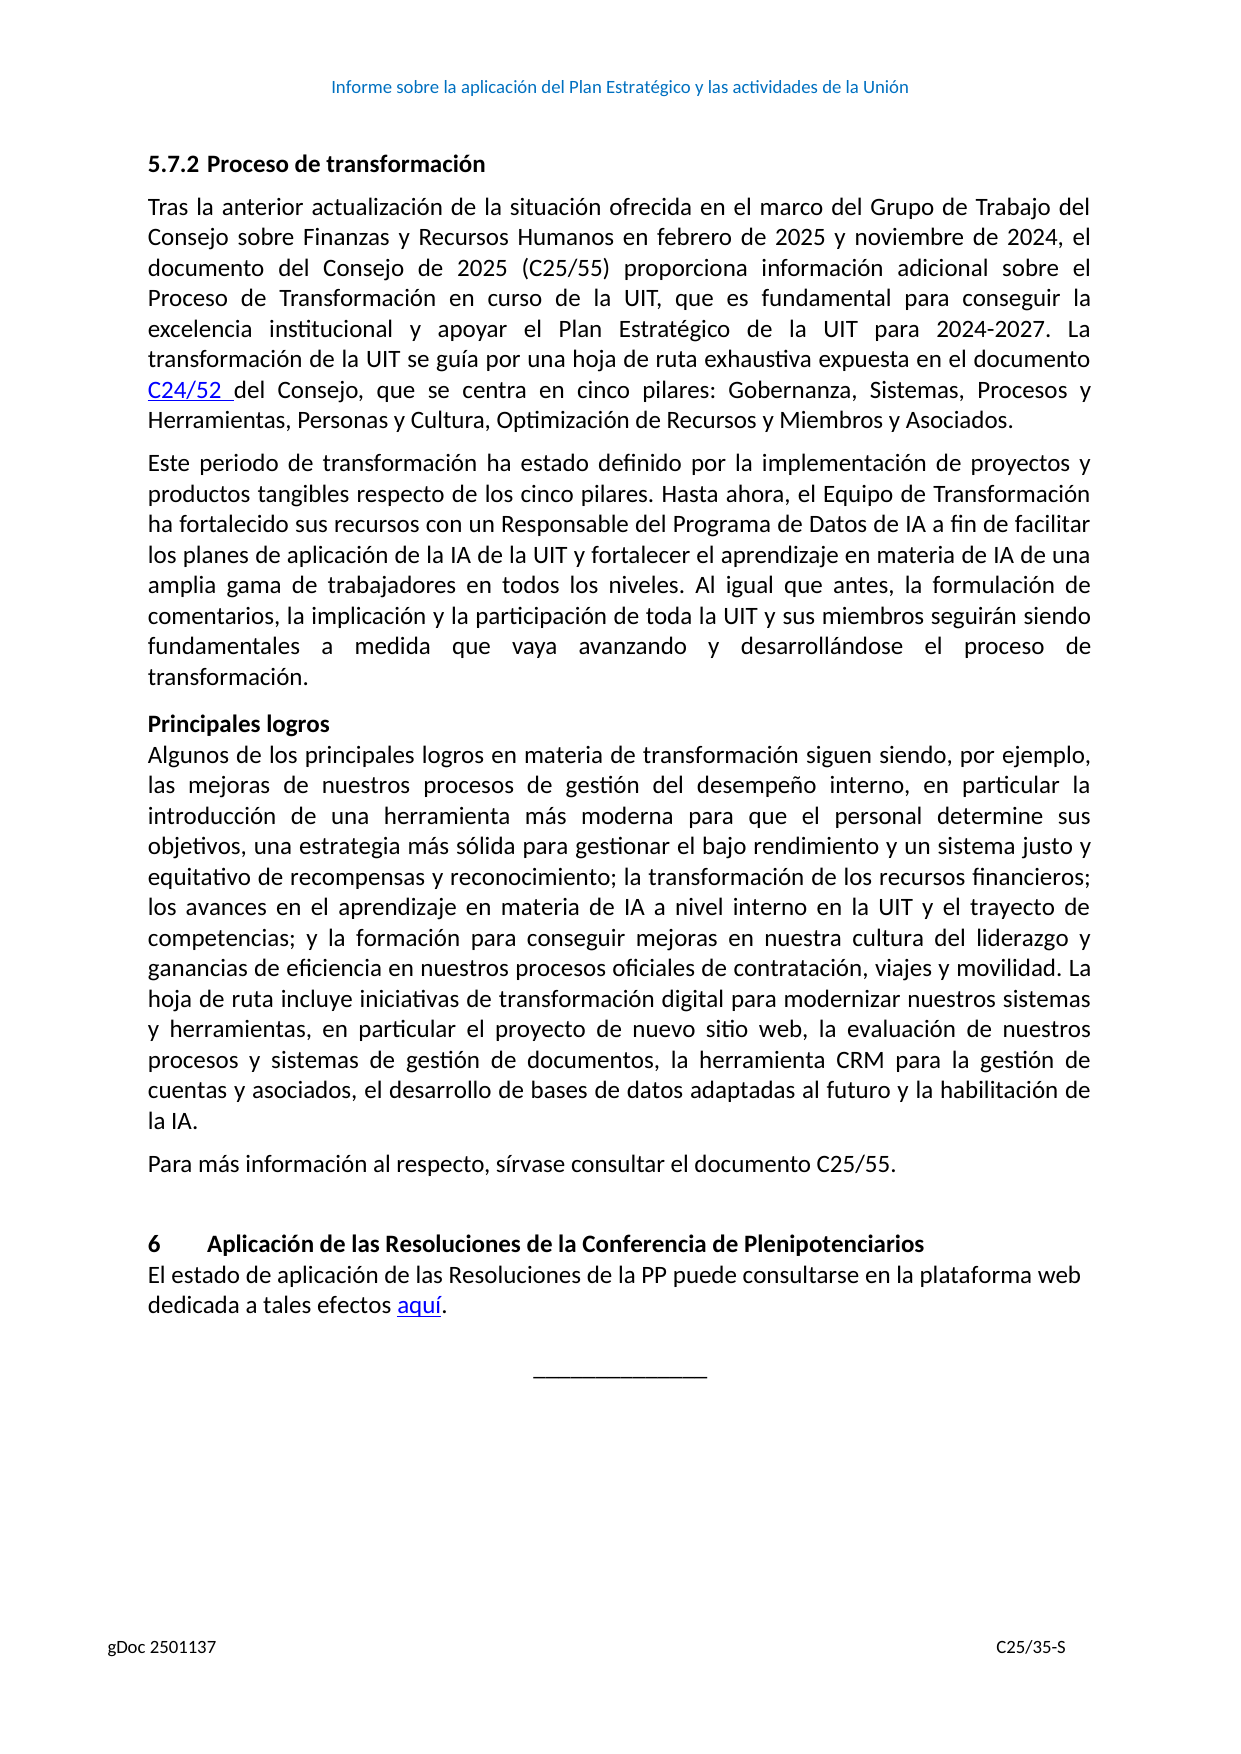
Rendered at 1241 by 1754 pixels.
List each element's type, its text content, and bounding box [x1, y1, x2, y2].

text El estado de aplicación de las Resoluciones de la PP puede consultarse en la plataforma web dedicada a tales efectos aquí. [148, 1259, 1092, 1320]
text Algunos de los principales logros en materia de transformación siguen siendo, por ejemplo, las mejoras de nuestros procesos de gestión del desempeño interno, en particular la introducción de una herramienta más moderna para que el personal determine sus objetivos, una estrategia más sólida para gestionar el bajo rendimiento y un sistema justo y equitativo de recompensas y reconocimiento; la transformación de los recursos financieros; los avances en el aprendizaje en materia de IA a nivel interno en la UIT y el trayecto de competencias; y la formación para conseguir mejoras en nuestra cultura del liderazgo y ganancias de eficiencia en nuestros procesos oficiales de contratación, viajes y movilidad. La hoja de ruta incluye iniciativas de transformación digital para modernizar nuestros sistemas y herramientas, en particular el proyecto de nuevo sitio web, la evaluación de nuestros procesos y sistemas de gestión de documentos, la herramienta CRM para la gestión de cuentas y asociados, el desarrollo de bases de datos adaptadas al futuro y la habilitación de la IA. [148, 739, 1092, 1136]
text ______________ [148, 1351, 1092, 1381]
text Para más información al respecto, sírvase consultar el documento C25/55. [148, 1148, 1092, 1178]
subtitle 5.7.2 Proceso de transformación [148, 148, 1092, 178]
text Tras la anterior actualización de la situación ofrecida en el marco del Grupo de Trabajo del Consejo sobre Finanzas y Recursos Humanos en febrero de 2025 y noviembre de 2024, el documento del Consejo de 2025 (C25/55) proporciona información adicional sobre el Proceso de Transformación en curso de la UIT, que es fundamental para conseguir la excelencia institucional y apoyar el Plan Estratégico de la UIT para 2024-2027. La transformación de la UIT se guía por una hoja de ruta exhaustiva expuesta en el documento C24/52 del Consejo, que se centra en cinco pilares: Gobernanza, Sistemas, Procesos y Herramientas, Personas y Cultura, Optimización de Recursos y Miembros y Asociados. [148, 191, 1092, 435]
subtitle 6 Aplicación de las Resoluciones de la Conferencia de Plenipotenciarios [148, 1228, 1092, 1259]
text Este periodo de transformación ha estado definido por la implementación de proyectos y productos tangibles respecto de los cinco pilares. Hasta ahora, el Equipo de Transformación ha fortalecido sus recursos con un Responsable del Programa de Datos de IA a fin de facilitar los planes de aplicación de la IA de la UIT y fortalecer el aprendizaje en materia de IA de una amplia gama de trabajadores en todos los niveles. Al igual que antes, la formulación de comentarios, la implicación y la participación de toda la UIT y sus miembros seguirán siendo fundamentales a medida que vaya avanzando y desarrollándose el proceso de transformación. [148, 447, 1092, 692]
subtitle Principales logros [148, 708, 1092, 739]
